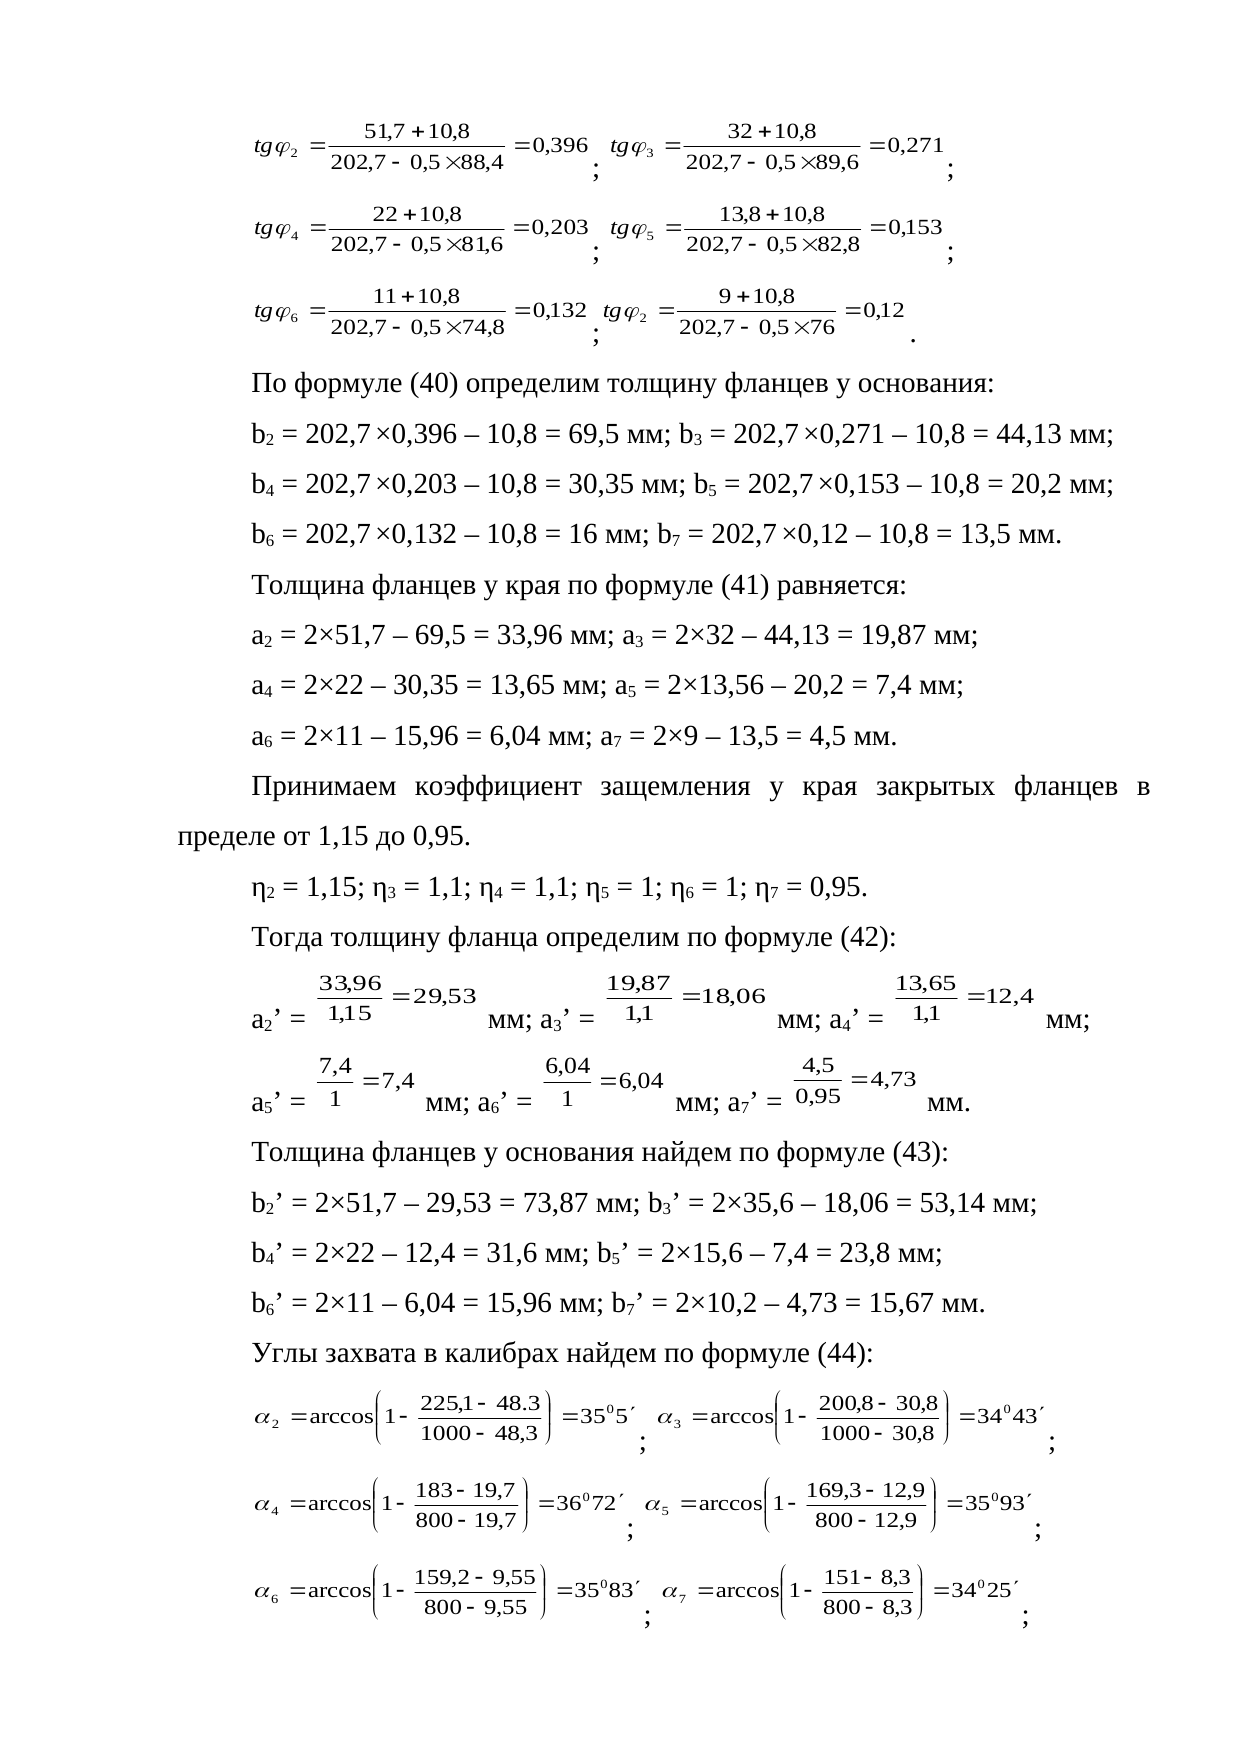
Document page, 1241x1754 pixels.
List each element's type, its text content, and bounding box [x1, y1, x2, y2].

text а2’ = мм; а3’ = мм; а4’ = мм; [177, 969, 1152, 1035]
text ; ; [177, 118, 1152, 184]
text а6 = 2×11 – 15,96 = 6,04 мм; а7 = 2×9 – 13,5 = 4,5 мм. [177, 718, 1152, 751]
text ;. [177, 283, 1152, 349]
text b4’ = 2×22 – 12,4 = 31,6 мм; b5’ = 2×15,6 – 7,4 = 23,8 мм; [177, 1235, 1152, 1268]
text Толщина фланцев у основания найдем по формуле (43): [177, 1134, 1152, 1168]
text а2 = 2×51,7 – 69,5 = 33,96 мм; а3 = 2×32 – 44,13 = 19,87 мм; [177, 617, 1152, 651]
text b6 = 202,7 ×0,132 – 10,8 = 16 мм; b7 = 202,7 ×0,12 – 10,8 = 13,5 мм. [177, 517, 1152, 550]
text а4 = 2×22 – 30,35 = 13,65 мм; а5 = 2×13,56 – 20,2 = 7,4 мм; [177, 667, 1152, 701]
text b6’ = 2×11 – 6,04 = 15,96 мм; b7’ = 2×10,2 – 4,73 = 15,67 мм. [177, 1285, 1152, 1319]
text ; ; [177, 1560, 1152, 1631]
text b4 = 202,7 ×0,203 – 10,8 = 30,35 мм; b5 = 202,7 ×0,153 – 10,8 = 20,2 мм; [177, 466, 1152, 500]
text ; ; [177, 201, 1152, 266]
text По формуле (40) определим толщину фланцев у основания: [177, 366, 1152, 399]
text b2 = 202,7 ×0,396 – 10,8 = 69,5 мм; b3 = 202,7 ×0,271 – 10,8 = 44,13 мм; [177, 416, 1152, 449]
text а5’ = мм; а6’ = мм; а7’ = мм. [177, 1052, 1152, 1118]
text Углы захвата в калибрах найдем по формуле (44): [177, 1336, 1152, 1369]
text b2’ = 2×51,7 – 29,53 = 73,87 мм; b3’ = 2×35,6 – 18,06 = 53,14 мм; [177, 1185, 1152, 1218]
text Принимаем коэффициент защемления у края закрытых фланцев в пределе от 1,15 до 0,95. [177, 768, 1152, 852]
text η2 = 1,15; η3 = 1,1; η4 = 1,1; η5 = 1; η6 = 1; η7 = 0,95. [177, 869, 1152, 902]
text ; ; [177, 1473, 1152, 1543]
text Тогда толщину фланца определим по формуле (42): [177, 919, 1152, 953]
text Толщина фланцев у края по формуле (41) равняется: [177, 567, 1152, 600]
text ; ; [177, 1386, 1152, 1456]
